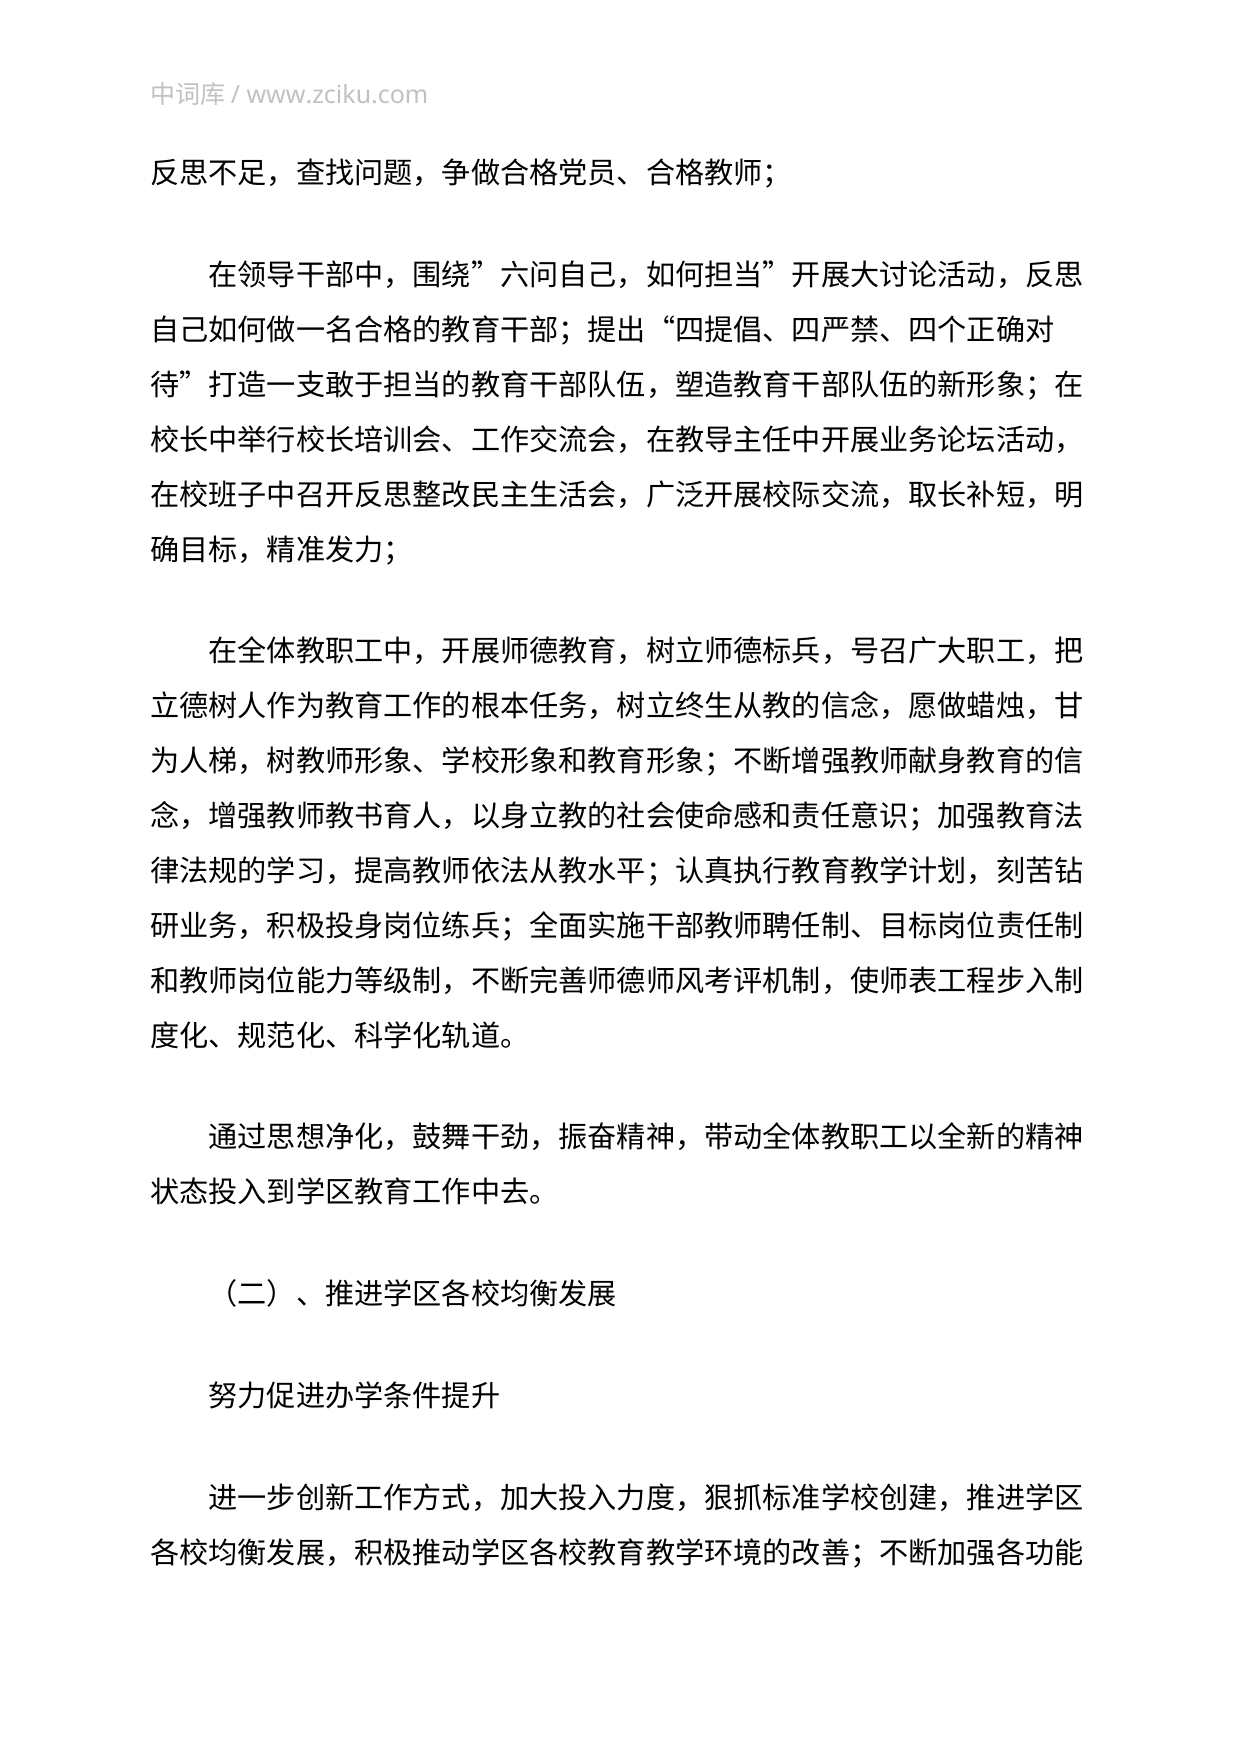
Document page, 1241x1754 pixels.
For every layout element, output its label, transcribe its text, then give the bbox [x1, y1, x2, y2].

text 在领导干部中，围绕”六问自己，如何担当”开展大讨论活动，反思自己如何做一名合格的教育干部；提出“四提倡、四严禁、四个正确对待”打造一支敢于担当的教育干部队伍，塑造教育干部队伍的新形象；在校长中举行校长培训会、工作交流会，在教导主任中开展业务论坛活动，在校班子中召开反思整改民主生活会，广泛开展校际交流，取长补短，明确目标，精准发力； [150, 252, 1090, 568]
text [150, 150, 1090, 192]
text 努力促进办学条件提升 [150, 1372, 1090, 1415]
text （二）、推进学区各校均衡发展 [150, 1271, 1090, 1313]
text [150, 1474, 1090, 1571]
text 通过思想净化，鼓舞干劲，振奋精神，带动全体教职工以全新的精神状态投入到学区教育工作中去。 [150, 1114, 1090, 1211]
text 在全体教职工中，开展师德教育，树立师德标兵，号召广大职工，把立德树人作为教育工作的根本任务，树立终生从教的信念，愿做蜡烛，甘为人梯，树教师形象、学校形象和教育形象；不断增强教师献身教育的信念，增强教师教书育人，以身立教的社会使命感和责任意识；加强教育法律法规的学习，提高教师依法从教水平；认真执行教育教学计划，刻苦钻研业务，积极投身岗位练兵；全面实施干部教师聘任制、目标岗位责任制和教师岗位能力等级制，不断完善师德师风考评机制，使师表工程步入制度化、规范化、科学化轨道。 [150, 628, 1090, 1054]
